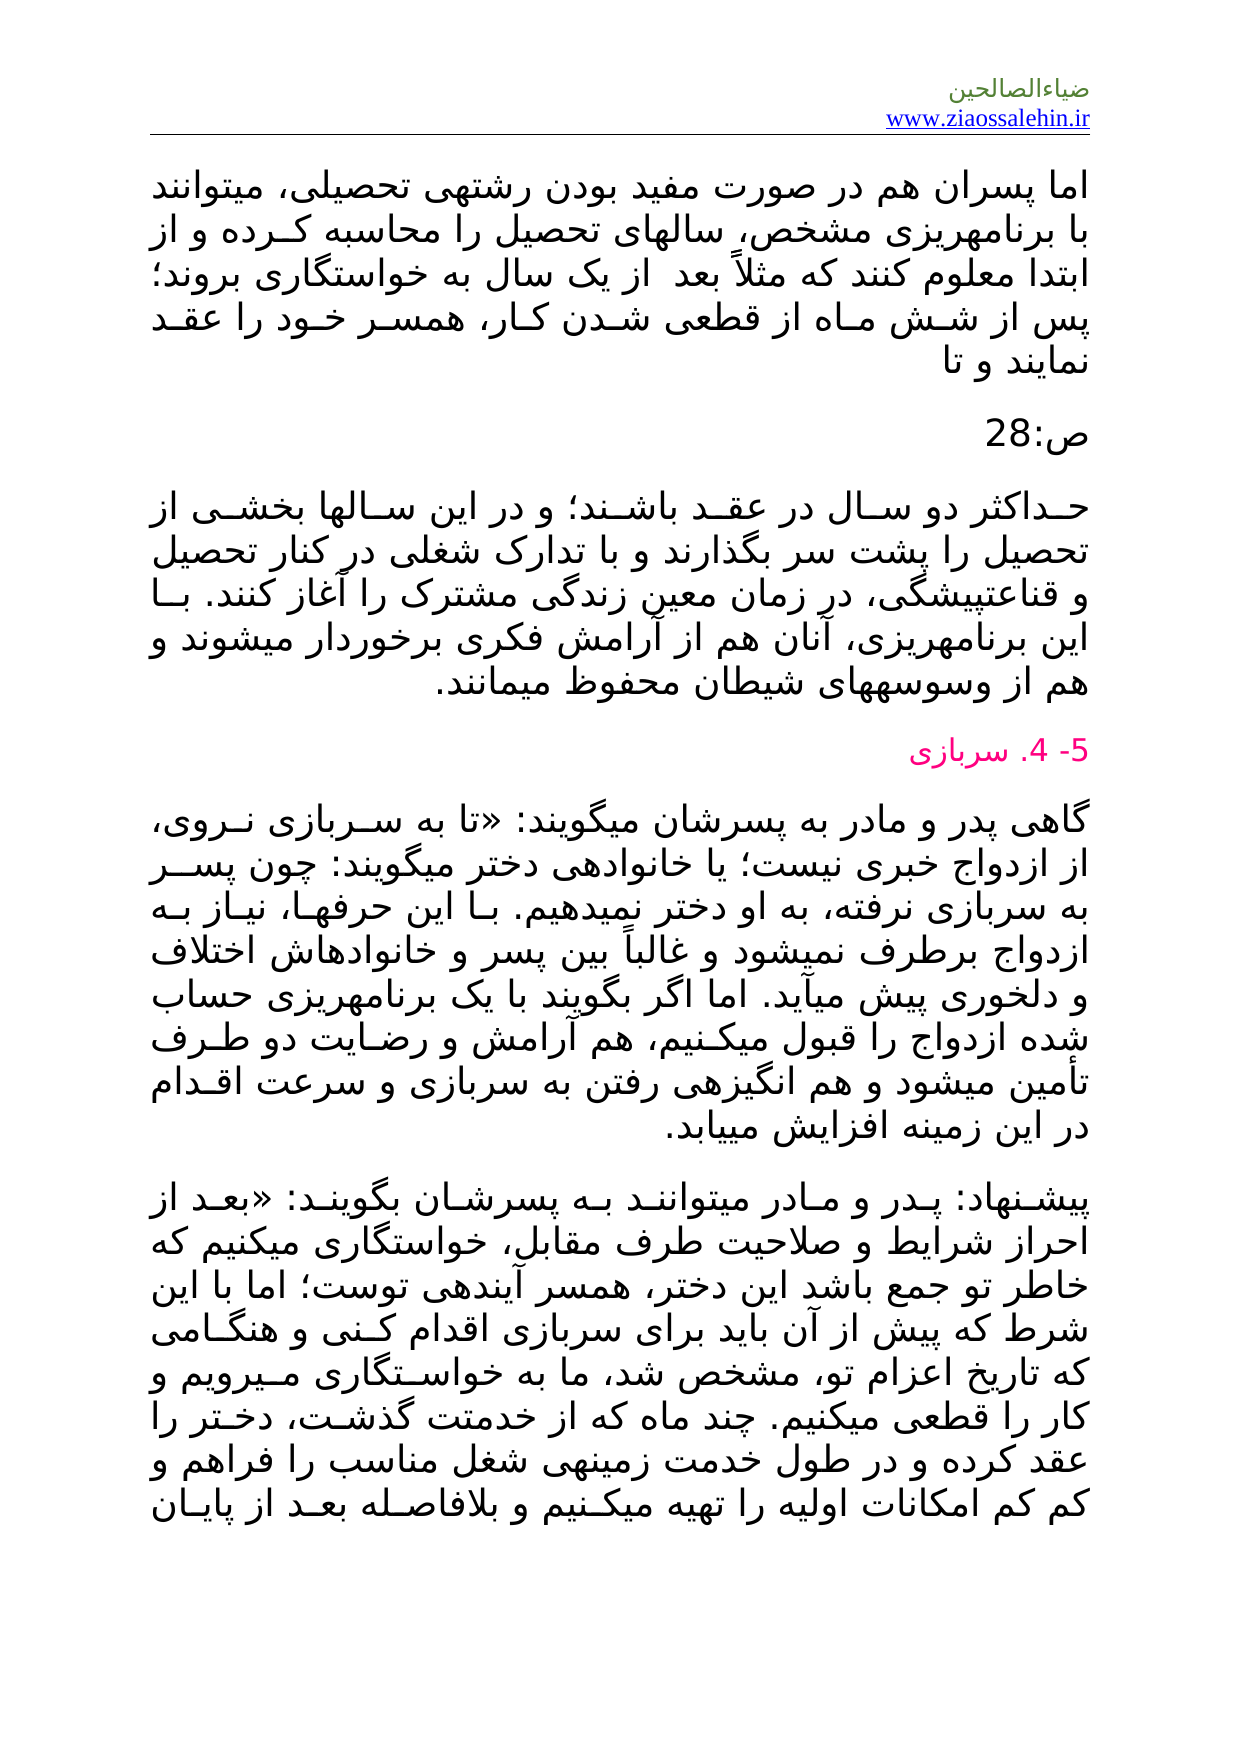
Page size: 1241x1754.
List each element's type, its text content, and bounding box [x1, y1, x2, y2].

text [150, 1176, 1090, 1525]
text حداکثر دو سال در عقد باشند؛ و در این سالها بخشی از تحصیل را پشت سر بگذارند و با تدارک شغلی در کنار تحصیل و قناعتپیشگی، در زمان معین زندگی مشترک را آغاز کنند. با این برنامهریزی، آنان هم از آرامش فکری برخوردار میشوند و هم از وسوسههای شیطان محفوظ میمانند. [150, 485, 1090, 703]
text اما پسران هم در صورت مفید بودن رشتهی تحصیلی، میتوانند با برنامهریزی مشخص، سالهای تحصیل را محاسبه کرده و از ابتدا معلوم کنند که مثلاًً بعد از یک سال به خواستگاری بروند؛ پس از شش ماه از قطعی شدن کار، همسر خود را عقد نمایند و تا [150, 164, 1090, 383]
text ص:28 [150, 412, 1090, 456]
text گاهی پدر و مادر به پسرشان میگویند: «تا به سربازی نروی، از ازدواج خبری نیست؛ یا خانوادهی دختر میگویند: چون پسر به سربازی نرفته، به او دختر نمیدهیم. با این حرفها، نیاز به ازدواج برطرف نمیشود و غالباً بین پسر و خانوادهاش اختلاف و دلخوری پیش میآید. اما اگر بگویند با یک برنامهریزی حساب شده ازدواج را قبول میکنیم، هم آرامش و رضایت دو طرف تأمین میشود و هم انگیزهی رفتن به سربازی و سرعت اقدام در این زمینه افزایش مییابد. [150, 798, 1090, 1147]
subtitle 5- 4. سربازی [150, 732, 1090, 768]
